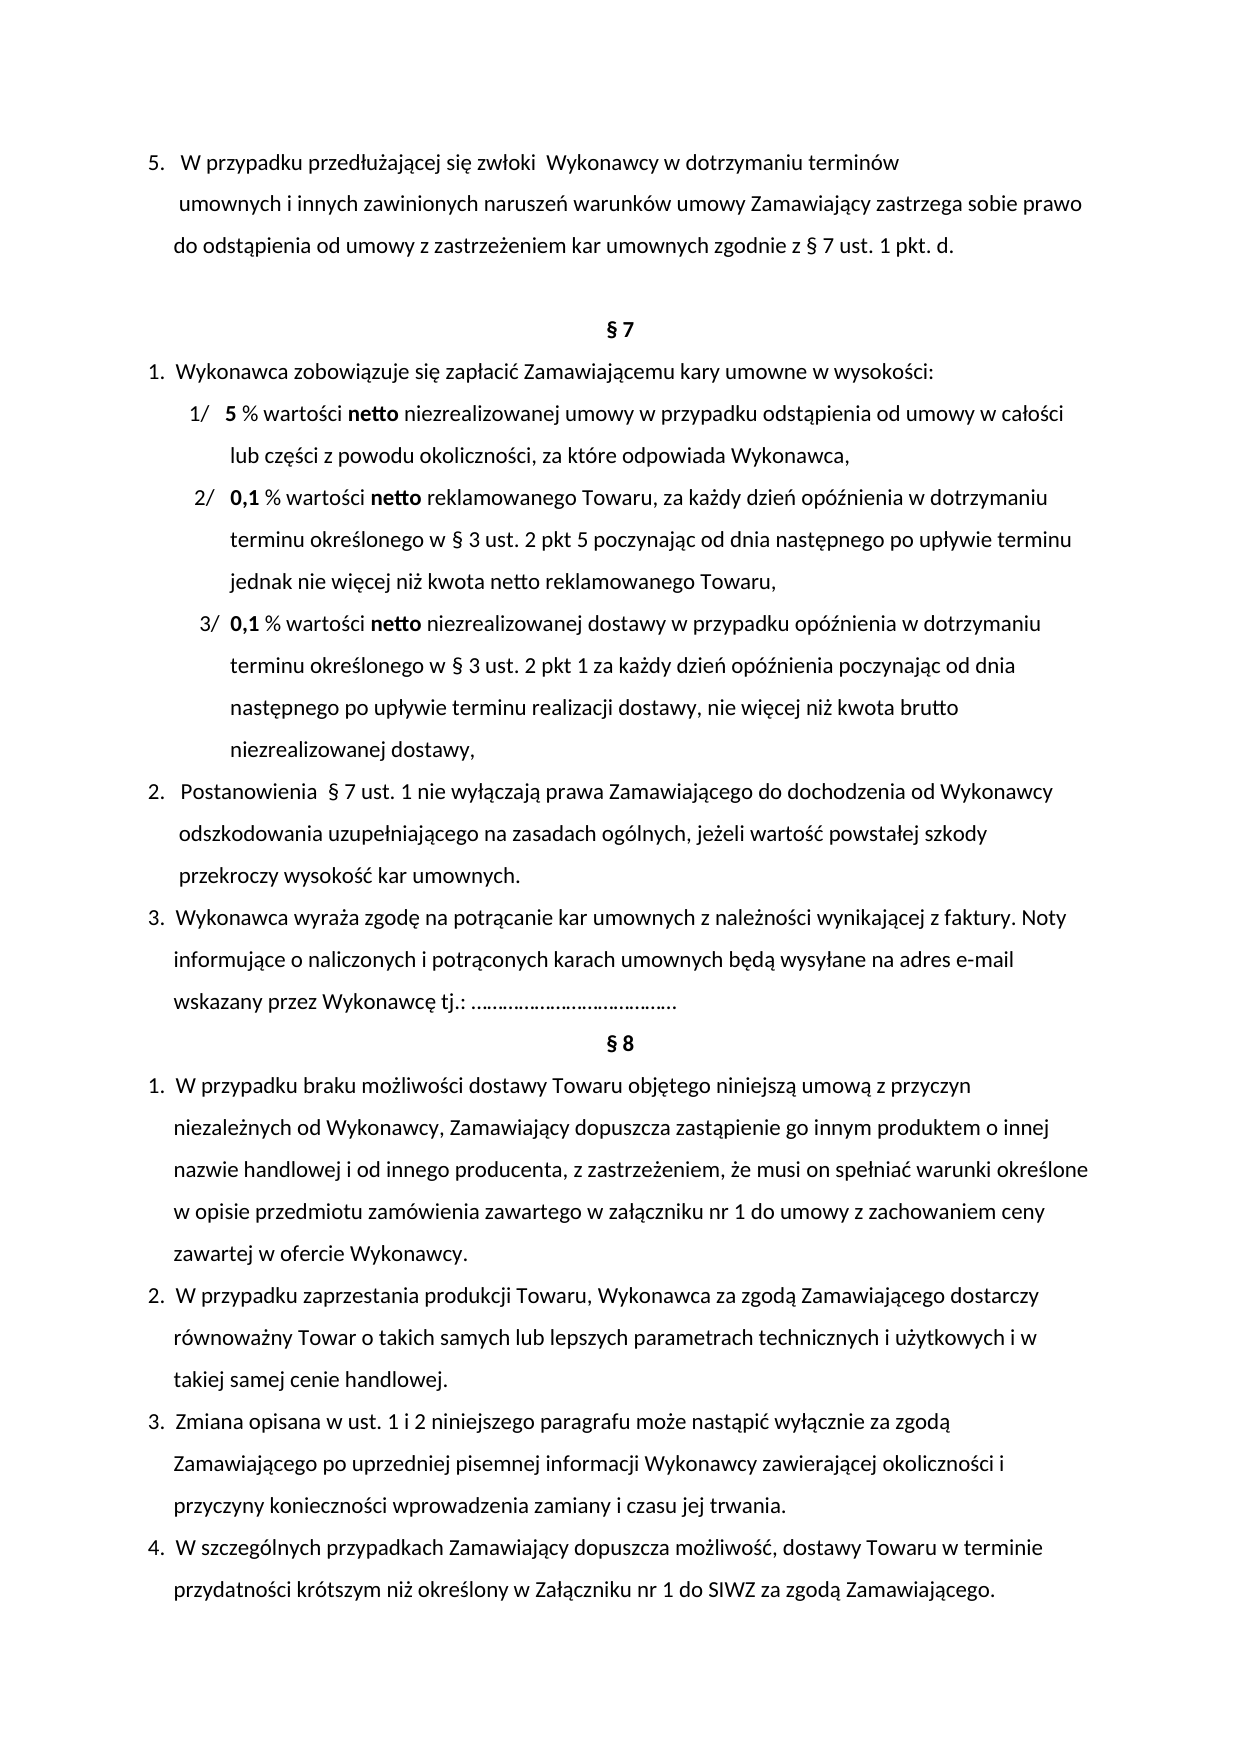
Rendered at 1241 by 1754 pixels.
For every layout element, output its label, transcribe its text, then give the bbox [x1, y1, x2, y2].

text 3/ 0,1 % wartości netto niezrealizowanej dostawy w przypadku opóźnienia w dotrzymaniu [148, 609, 1093, 637]
text 1. Wykonawca zobowiązuje się zapłacić Zamawiającemu kary umowne w wysokości: [148, 357, 1093, 386]
text informujące o naliczonych i potrąconych karach umownych będą wysyłane na adres e-mail [148, 945, 1093, 973]
text do odstąpienia od umowy z zastrzeżeniem kar umownych zgodnie z § 7 ust. 1 pkt. d. [148, 232, 1093, 259]
text w opisie przedmiotu zamówienia zawartego w załączniku nr 1 do umowy z zachowaniem ceny [148, 1197, 1093, 1225]
text 5. W przypadku przedłużającej się zwłoki Wykonawcy w dotrzymaniu terminów [148, 148, 1093, 176]
text jednak nie więcej niż kwota netto reklamowanego Towaru, [148, 567, 1093, 595]
text § 8 [148, 1029, 1093, 1057]
text terminu określonego w § 3 ust. 2 pkt 1 za każdy dzień opóźnienia poczynając od dnia [148, 651, 1093, 679]
text następnego po upływie terminu realizacji dostawy, nie więcej niż kwota brutto [148, 693, 1093, 721]
text lub części z powodu okoliczności, za które odpowiada Wykonawca, [148, 441, 1093, 469]
text przydatności krótszym niż określony w Załączniku nr 1 do SIWZ za zgodą Zamawiającego. [148, 1575, 1093, 1603]
text nazwie handlowej i od innego producenta, z zastrzeżeniem, że musi on spełniać warunki określone [148, 1155, 1093, 1183]
text równoważny Towar o takich samych lub lepszych parametrach technicznych i użytkowych i w [148, 1323, 1093, 1351]
text 1. W przypadku braku możliwości dostawy Towaru objętego niniejszą umową z przyczyn [148, 1071, 1093, 1099]
text § 7 [148, 316, 1093, 343]
text 2. W przypadku zaprzestania produkcji Towaru, Wykonawca za zgodą Zamawiającego dostarczy [148, 1281, 1093, 1309]
text 1/ 5 % wartości netto niezrealizowanej umowy w przypadku odstąpienia od umowy w całości [148, 399, 1093, 427]
text 3. Zmiana opisana w ust. 1 i 2 niniejszego paragrafu może nastąpić wyłącznie za zgodą [148, 1407, 1093, 1435]
text przekroczy wysokość kar umownych. [148, 861, 1093, 889]
text odszkodowania uzupełniającego na zasadach ogólnych, jeżeli wartość powstałej szkody [148, 819, 1093, 847]
text zawartej w ofercie Wykonawcy. [148, 1239, 1093, 1267]
text terminu określonego w § 3 ust. 2 pkt 5 poczynając od dnia następnego po upływie terminu [148, 525, 1093, 553]
text 2. Postanowienia § 7 ust. 1 nie wyłączają prawa Zamawiającego do dochodzenia od Wykonawcy [148, 777, 1093, 805]
text 2/ 0,1 % wartości netto reklamowanego Towaru, za każdy dzień opóźnienia w dotrzymaniu [148, 483, 1093, 511]
text niezrealizowanej dostawy, [148, 735, 1093, 763]
text Zamawiającego po uprzedniej pisemnej informacji Wykonawcy zawierającej okoliczności i [148, 1449, 1093, 1477]
text takiej samej cenie handlowej. [148, 1365, 1093, 1393]
text 4. W szczególnych przypadkach Zamawiający dopuszcza możliwość, dostawy Towaru w terminie [148, 1533, 1093, 1561]
text przyczyny konieczności wprowadzenia zamiany i czasu jej trwania. [148, 1491, 1093, 1519]
text 3. Wykonawca wyraża zgodę na potrącanie kar umownych z należności wynikającej z faktury. Noty [148, 903, 1093, 931]
text niezależnych od Wykonawcy, Zamawiający dopuszcza zastąpienie go innym produktem o innej [148, 1113, 1093, 1141]
text wskazany przez Wykonawcę tj.: ………………………………… [148, 987, 1093, 1015]
text umownych i innych zawinionych naruszeń warunków umowy Zamawiający zastrzega sobie prawo [148, 189, 1093, 218]
